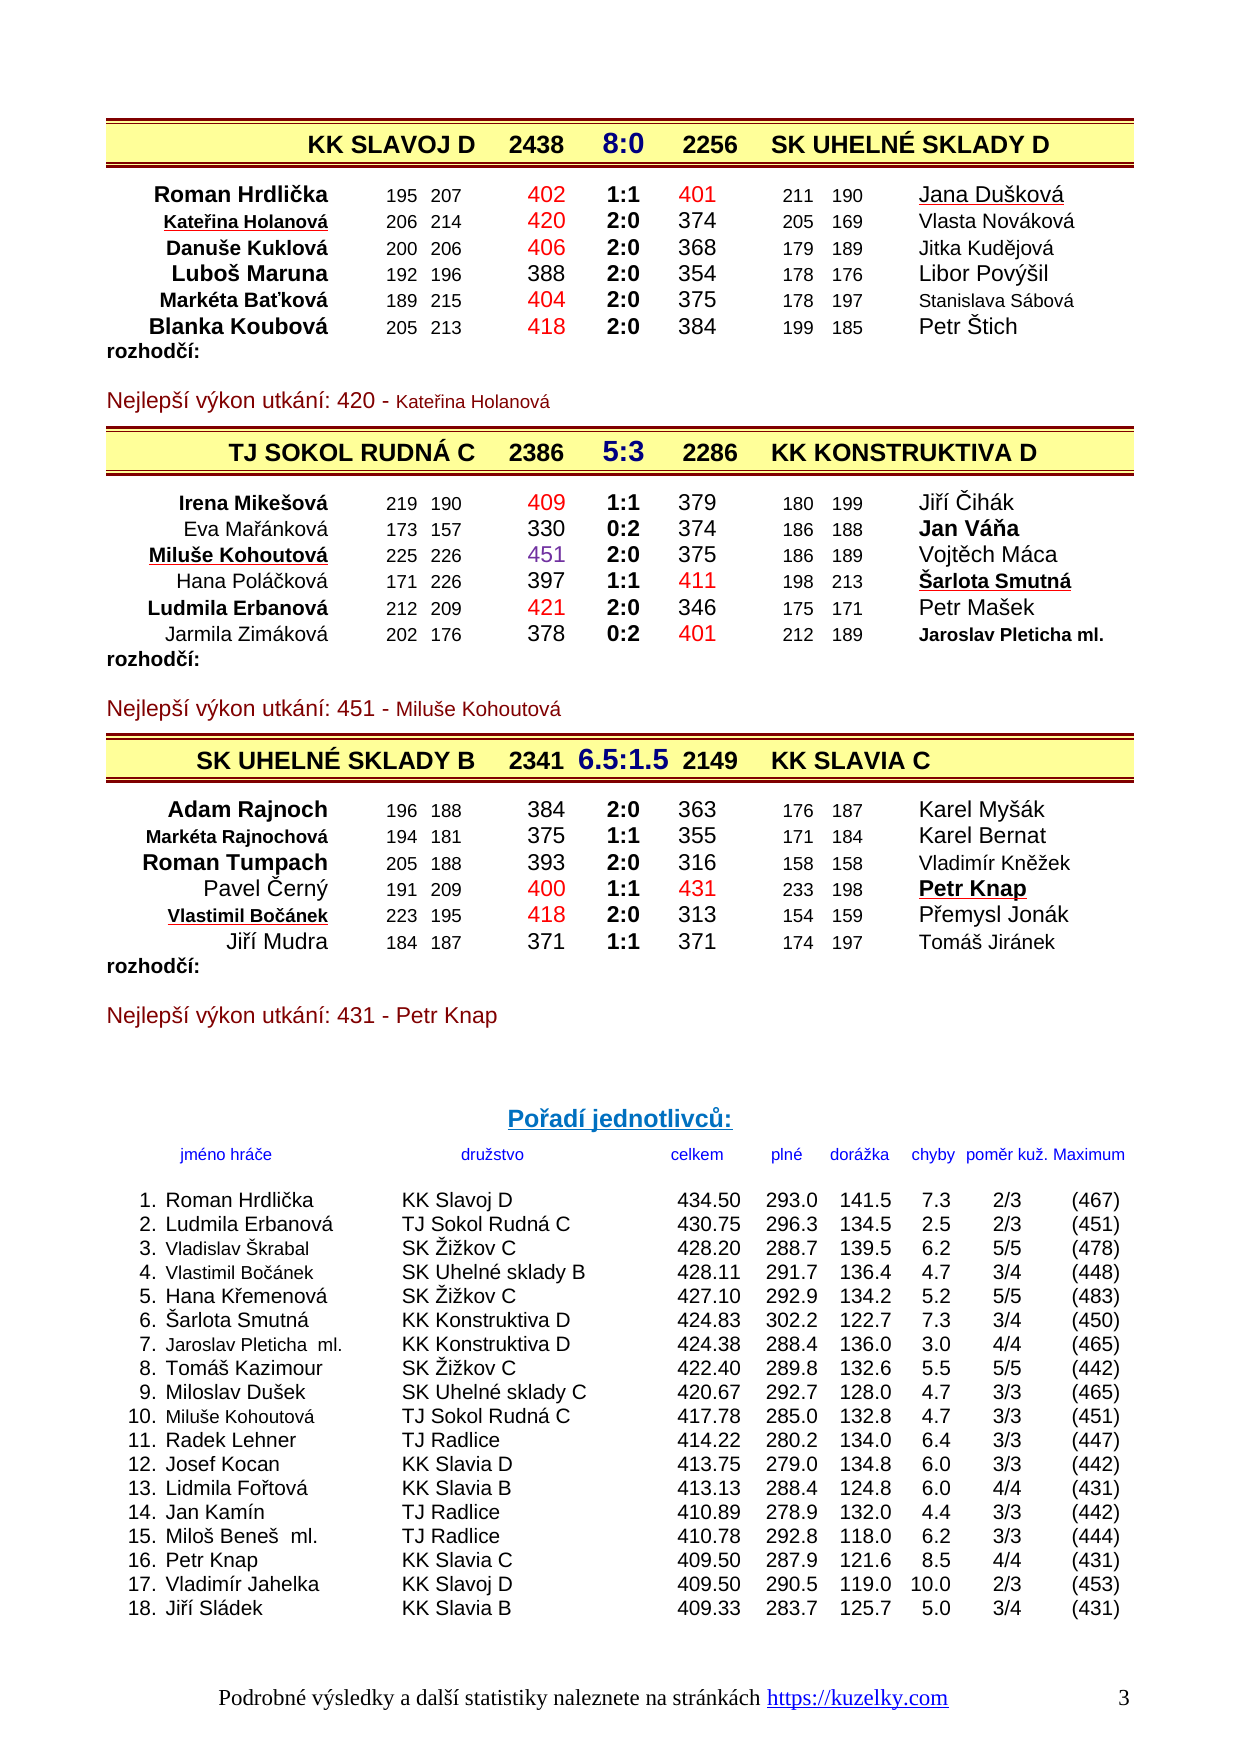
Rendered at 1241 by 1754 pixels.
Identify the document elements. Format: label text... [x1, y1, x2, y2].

text 18. Jiří Sládek KK Slavia B 409.33 283.7 125.7 5.0 3/4 (431) [106, 1595, 1134, 1619]
text 16. Petr Knap KK Slavia C 409.50 287.9 121.6 8.5 4/4 (431) [106, 1547, 1134, 1571]
text 7. Jaroslav Pleticha ml. KK Konstruktiva D 424.38 288.4 136.0 3.0 4/4 (465) [106, 1332, 1134, 1356]
text Roman Tumpach 205 188 393 2:0 316 158 158 Vladimír Kněžek [106, 849, 1134, 875]
text Pavel Černý 191 209 400 1:1 431 233 198 Petr Knap [106, 875, 1134, 901]
text KK Slavoj D 2438 8:0 2256 SK Uhelné sklady D [106, 124, 1134, 162]
text Adam Rajnoch 196 188 384 2:0 363 176 187 Karel Myšák [106, 796, 1134, 822]
text 4. Vlastimil Bočánek SK Uhelné sklady B 428.11 291.7 136.4 4.7 3/4 (448) [106, 1260, 1134, 1284]
text 8. Tomáš Kazimour SK Žižkov C 422.40 289.8 132.6 5.5 5/5 (442) [106, 1356, 1134, 1380]
text rozhodčí: [106, 954, 1134, 978]
text 9. Miloslav Dušek SK Uhelné sklady C 420.67 292.7 128.0 4.7 3/3 (465) [106, 1380, 1134, 1404]
text SK Uhelné sklady B 2341 6.5:1.5 2149 KK Slavia C [106, 740, 1134, 777]
text Kateřina Holanová 206 214 420 2:0 374 205 169 Vlasta Nováková [106, 207, 1134, 233]
text 17. Vladimír Jahelka KK Slavoj D 409.50 290.5 119.0 10.0 2/3 (453) [106, 1571, 1134, 1595]
text Markéta Baťková 189 215 404 2:0 375 178 197 Stanislava Sábová [106, 286, 1134, 313]
text Blanka Koubová 205 213 418 2:0 384 199 185 Petr Štich [106, 313, 1134, 339]
text Markéta Rajnochová 194 181 375 1:1 355 171 184 Karel Bernat [106, 822, 1134, 849]
text Pořadí jednotlivců: [94, 1104, 1145, 1132]
text Ludmila Erbanová 212 209 421 2:0 346 175 171 Petr Mašek [106, 594, 1134, 620]
text 11. Radek Lehner TJ Radlice 414.22 280.2 134.0 6.4 3/3 (447) [106, 1428, 1134, 1452]
text Eva Mařánková 173 157 330 0:2 374 186 188 Jan Váňa [106, 515, 1134, 541]
text 5. Hana Křemenová SK Žižkov C 427.10 292.9 134.2 5.2 5/5 (483) [106, 1284, 1134, 1308]
text rozhodčí: [106, 647, 1134, 671]
text Nejlepší výkon utkání: 451 - Miluše Kohoutová [106, 694, 1134, 721]
text Jarmila Zimáková 202 176 378 0:2 401 212 189 Jaroslav Pleticha ml. [106, 620, 1134, 647]
text 1. Roman Hrdlička KK Slavoj D 434.50 293.0 141.5 7.3 2/3 (467) [106, 1188, 1134, 1212]
text Jiří Mudra 184 187 371 1:1 371 174 197 Tomáš Jiránek [106, 928, 1134, 954]
text Danuše Kuklová 200 206 406 2:0 368 179 189 Jitka Kudějová [106, 233, 1134, 260]
text 15. Miloš Beneš ml. TJ Radlice 410.78 292.8 118.0 6.2 3/3 (444) [106, 1523, 1134, 1547]
text jméno hráče družstvo celkem plné dorážka chyby poměr kuž. Maximum [106, 1145, 1134, 1164]
text 2. Ludmila Erbanová TJ Sokol Rudná C 430.75 296.3 134.5 2.5 2/3 (451) [106, 1212, 1134, 1236]
text TJ Sokol Rudná C 2386 5:3 2286 KK Konstruktiva D [106, 432, 1134, 470]
text 3. Vladislav Škrabal SK Žižkov C 428.20 288.7 139.5 6.2 5/5 (478) [106, 1236, 1134, 1260]
text Hana Poláčková 171 226 397 1:1 411 198 213 Šarlota Smutná [106, 567, 1134, 594]
text 13. Lidmila Fořtová KK Slavia B 413.13 288.4 124.8 6.0 4/4 (431) [106, 1476, 1134, 1499]
text 12. Josef Kocan KK Slavia D 413.75 279.0 134.8 6.0 3/3 (442) [106, 1452, 1134, 1476]
text Miluše Kohoutová 225 226 451 2:0 375 186 189 Vojtěch Máca [106, 541, 1134, 567]
text Nejlepší výkon utkání: 420 - Kateřina Holanová [106, 387, 1134, 413]
text 14. Jan Kamín TJ Radlice 410.89 278.9 132.0 4.4 3/3 (442) [106, 1499, 1134, 1523]
text rozhodčí: [106, 339, 1134, 363]
text Irena Mikešová 219 190 409 1:1 379 180 199 Jiří Čihák [106, 488, 1134, 515]
text Vlastimil Bočánek 223 195 418 2:0 313 154 159 Přemysl Jonák [106, 901, 1134, 928]
text Roman Hrdlička 195 207 402 1:1 401 211 190 Jana Dušková [106, 181, 1134, 207]
text 10. Miluše Kohoutová TJ Sokol Rudná C 417.78 285.0 132.8 4.7 3/3 (451) [106, 1404, 1134, 1428]
text Nejlepší výkon utkání: 431 - Petr Knap [106, 1002, 1134, 1028]
text 6. Šarlota Smutná KK Konstruktiva D 424.83 302.2 122.7 7.3 3/4 (450) [106, 1308, 1134, 1332]
text Luboš Maruna 192 196 388 2:0 354 178 176 Libor Povýšil [106, 260, 1134, 286]
